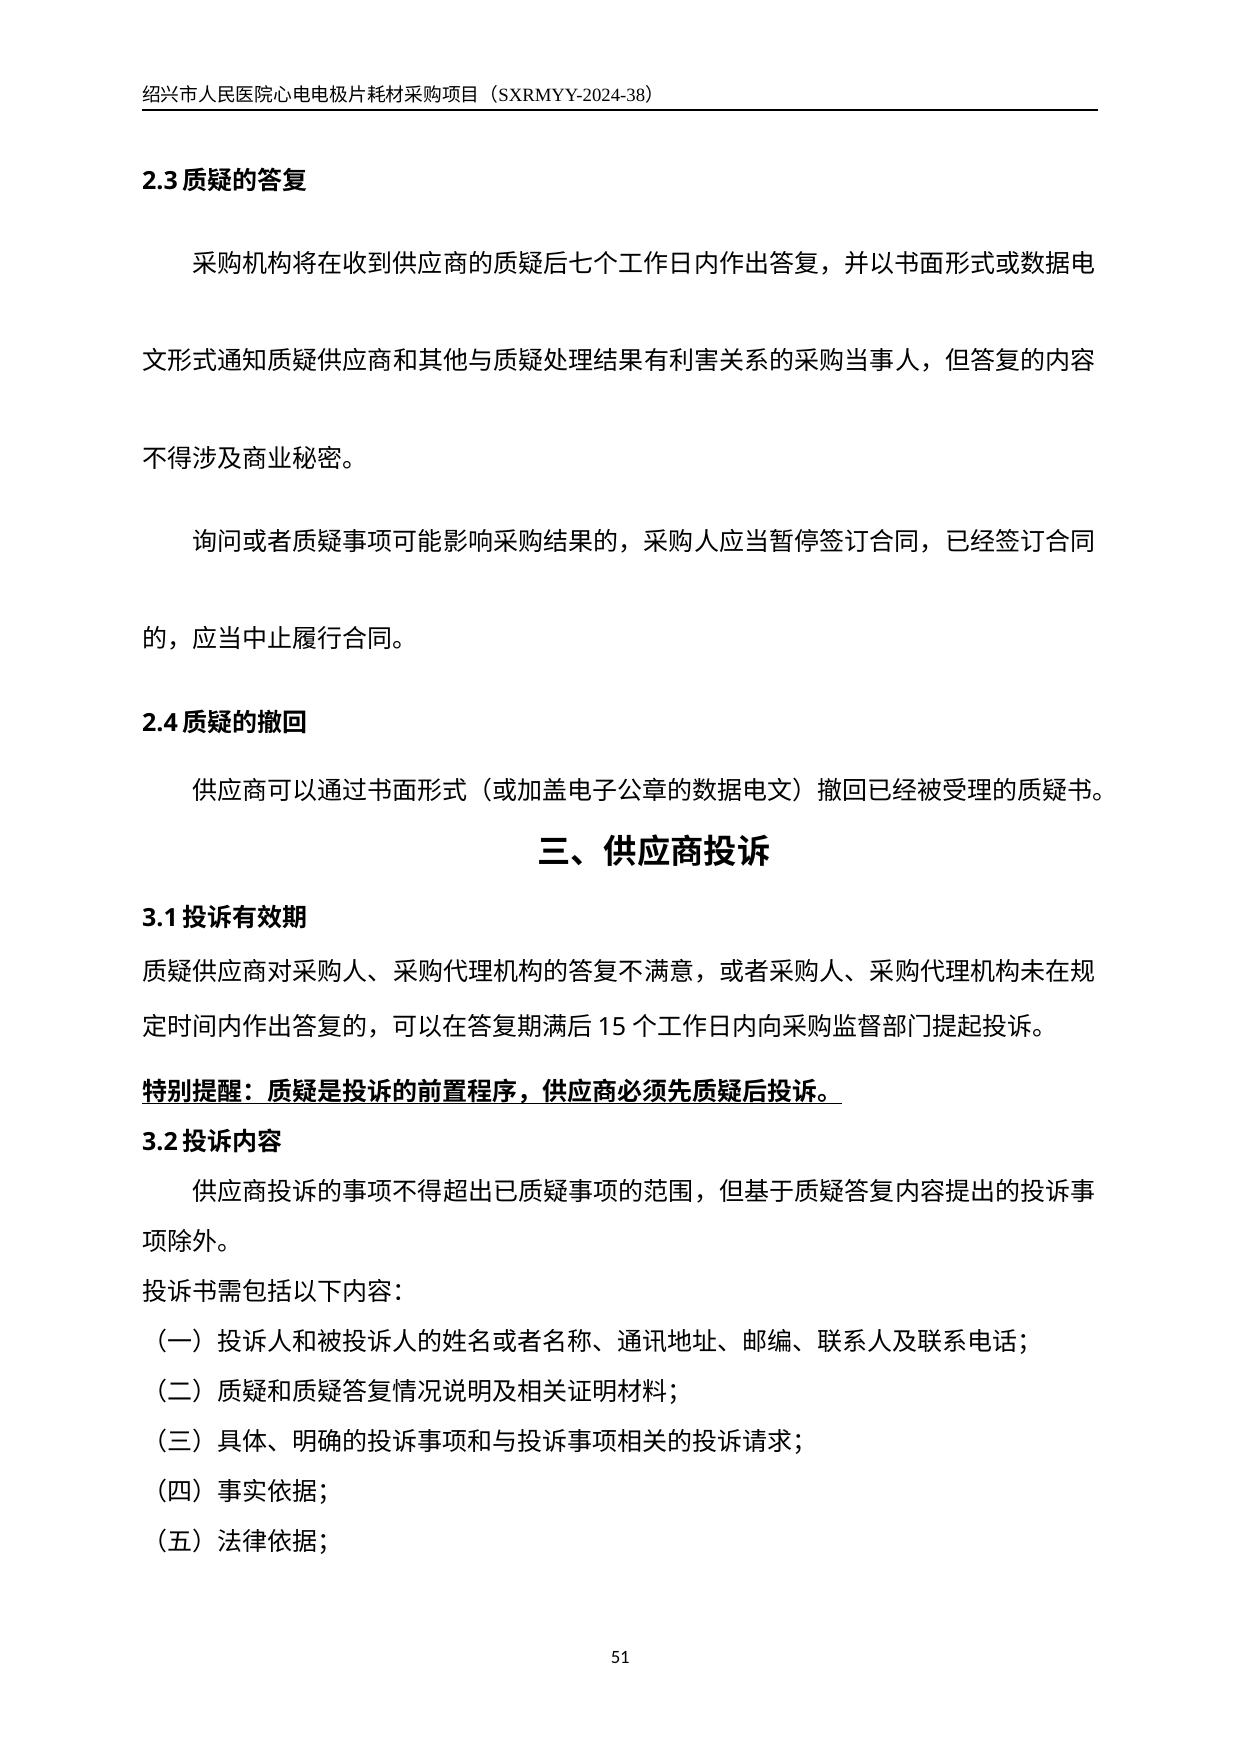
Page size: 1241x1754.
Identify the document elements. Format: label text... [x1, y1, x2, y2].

text （二）质疑和质疑答复情况说明及相关证明材料； [142, 1361, 1098, 1411]
text （四）事实依据； [142, 1461, 1098, 1511]
text 特别提醒：质疑是投诉的前置程序，供应商必须先质疑后投诉。 [142, 1061, 1098, 1111]
text 3.2投诉内容 [142, 1111, 1098, 1161]
text 3.1投诉有效期 [142, 897, 1098, 934]
text 供应商投诉的事项不得超出已质疑事项的范围，但基于质疑答复内容提出的投诉事项除外。 [142, 1161, 1098, 1261]
text 三、供应商投诉 [142, 825, 1098, 873]
text （三）具体、明确的投诉事项和与投诉事项相关的投诉请求； [142, 1411, 1098, 1461]
text 供应商可以通过书面形式（或加盖电子公章的数据电文）撤回已经被受理的质疑书。 [142, 771, 1098, 807]
text 2.4质疑的撤回 [142, 688, 1098, 753]
text （五）法律依据； [142, 1511, 1098, 1561]
text 采购机构将在收到供应商的质疑后七个工作日内作出答复，并以书面形式或数据电文形式通知质疑供应商和其他与质疑处理结果有利害关系的采购当事人，但答复的内容不得涉及商业秘密。 [142, 229, 1098, 489]
text 投诉书需包括以下内容： [142, 1261, 1098, 1311]
text 询问或者质疑事项可能影响采购结果的，采购人应当暂停签订合同，已经签订合同的，应当中止履行合同。 [142, 507, 1098, 669]
text 2.3质疑的答复 [142, 146, 1098, 211]
text （一）投诉人和被投诉人的姓名或者名称、通讯地址、邮编、联系人及联系电话； [142, 1311, 1098, 1361]
text 质疑供应商对采购人、采购代理机构的答复不满意，或者采购人、采购代理机构未在规定时间内作出答复的，可以在答复期满后 15 个工作日内向采购监督部门提起投诉。 [142, 952, 1098, 1042]
